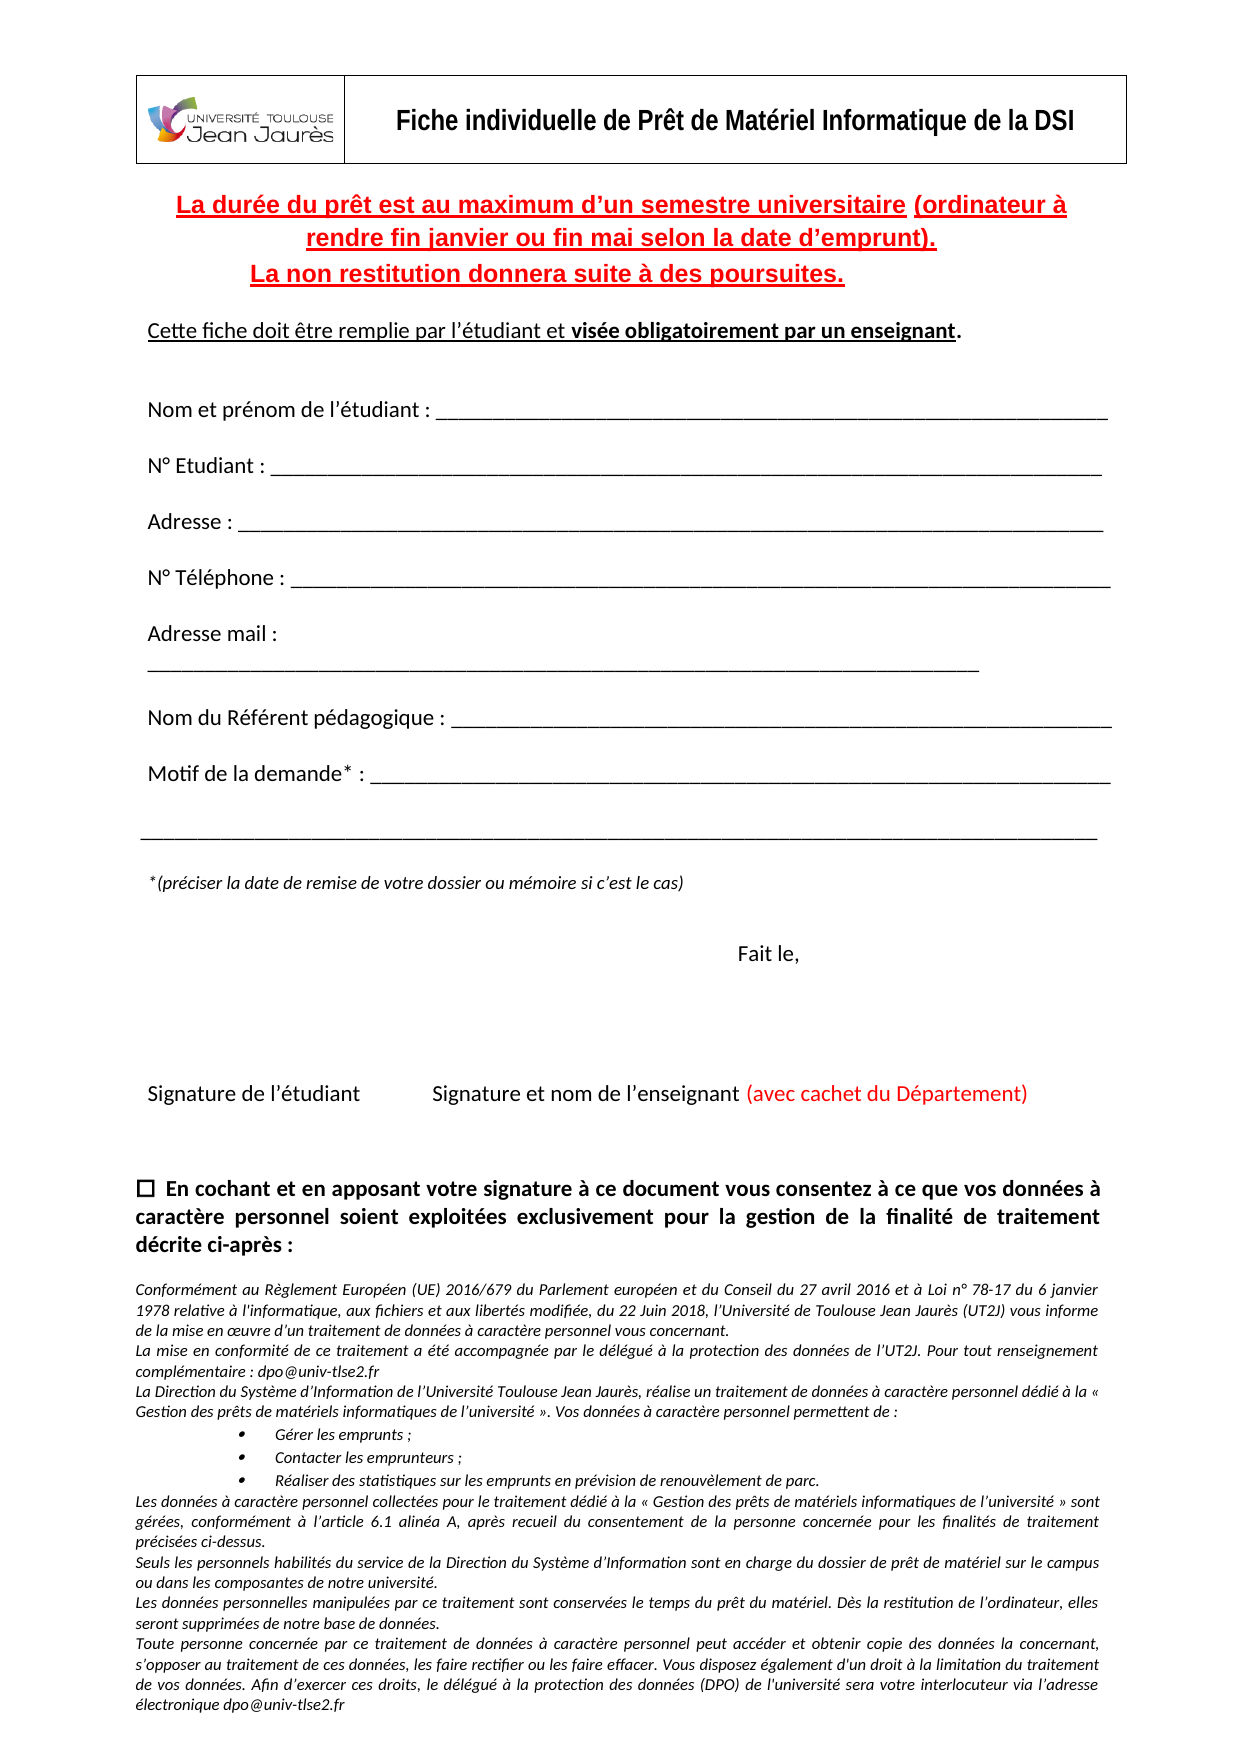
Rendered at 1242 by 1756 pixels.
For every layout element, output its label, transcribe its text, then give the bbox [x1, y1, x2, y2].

text Signature de l’étudiant Signature et nom de l’enseignant (avec cachet du Département) [147, 1079, 1029, 1107]
list En cochant et en apposant votre signature à ce document vous consentez à ce que vos données à caractère personnel soient exploitées exclusivement pour la gestion de la finalité de traitement décrite ci-après : [135, 1174, 1102, 1258]
list Contacter les emprunteurs ; [237, 1445, 1103, 1468]
text Les données à caractère personnel collectées pour le traitement dédié à la « Gestion des prêts de matériels informatiques de l’université » sont gérées, conformément à l’article 6.1 alinéa A, après recueil du consentement de la personne concernée pour les finalités de traitement précisées ci-dessus. [135, 1491, 1103, 1552]
list Réaliser des statistiques sur les emprunts en prévision de renouvèlement de parc. [237, 1468, 1103, 1491]
text Fait le, [738, 939, 1114, 967]
text *(préciser la date de remise de votre dossier ou mémoire si c’est le cas) [147, 871, 1114, 894]
text ____________________________________________________________________________________ [66, 815, 1114, 843]
text Conformément au Règlement Européen (UE) 2016/679 du Parlement européen et du Conseil du 27 avril 2016 et à Loi n° 78-17 du 6 janvier 1978 relative à l'informatique, aux fichiers et aux libertés modifiée, du 22 Juin 2018, l’Université de Toulouse Jean Jaurès (UT2J) vous informe de la mise en œuvre d’un traitement de données à caractère personnel vous concernant. [135, 1280, 1103, 1341]
text Nom du Référent pédagogique : __________________________________________________________ [147, 703, 1114, 731]
text Toute personne concernée par ce traitement de données à caractère personnel peut accéder et obtenir copie des données la concernant, s’opposer au traitement de ces données, les faire rectifier ou les faire effacer. Vous disposez également d'un droit à la limitation du traitement de vos données. Afin d’exercer ces droits, le délégué à la protection des données (DPO) de l'université sera votre interlocuteur via l’adresse électronique dpo@univ-tlse2.fr [135, 1633, 1103, 1715]
text La Direction du Système d’Information de l’Université Toulouse Jean Jaurès, réalise un traitement de données à caractère personnel dédié à la « Gestion des prêts de matériels informatiques de l’université ». Vos données à caractère personnel permettent de : [135, 1381, 1103, 1422]
text Cette fiche doit être remplie par l’étudiant et visée obligatoirement par un enseignant. [147, 316, 1114, 344]
text Adresse mail : _________________________________________________________________________ [147, 619, 1114, 675]
subtitle La durée du prêt est au maximum d’un semestre universitaire (ordinateur à rendre fin janvier ou fin mai selon la date d’emprunt). [159, 190, 1083, 252]
text Seuls les personnels habilités du service de la Direction du Système d’Information sont en charge du dossier de prêt de matériel sur le campus ou dans les composantes de notre université. [135, 1552, 1103, 1593]
text N° Téléphone : ________________________________________________________________________ [147, 563, 1114, 591]
text La mise en conformité de ce traitement a été accompagnée par le délégué à la protection des données de l’UT2J. Pour tout renseignement complémentaire : dpo@univ-tlse2.fr [135, 1341, 1103, 1381]
list Gérer les emprunts ; [237, 1422, 1103, 1445]
picture [148, 97, 334, 142]
text La non restitution donnera suite à des poursuites. [125, 256, 969, 289]
text Motif de la demande* : _________________________________________________________________ [147, 759, 1114, 787]
text Adresse : ____________________________________________________________________________ [147, 507, 1114, 535]
text Les données personnelles manipulées par ce traitement sont conservées le temps du prêt du matériel. Dès la restitution de l’ordinateur, elles seront supprimées de notre base de données. [135, 1593, 1103, 1633]
text Nom et prénom de l’étudiant : ___________________________________________________________ [147, 395, 1114, 423]
text N° Etudiant : _________________________________________________________________________ [147, 451, 1114, 479]
